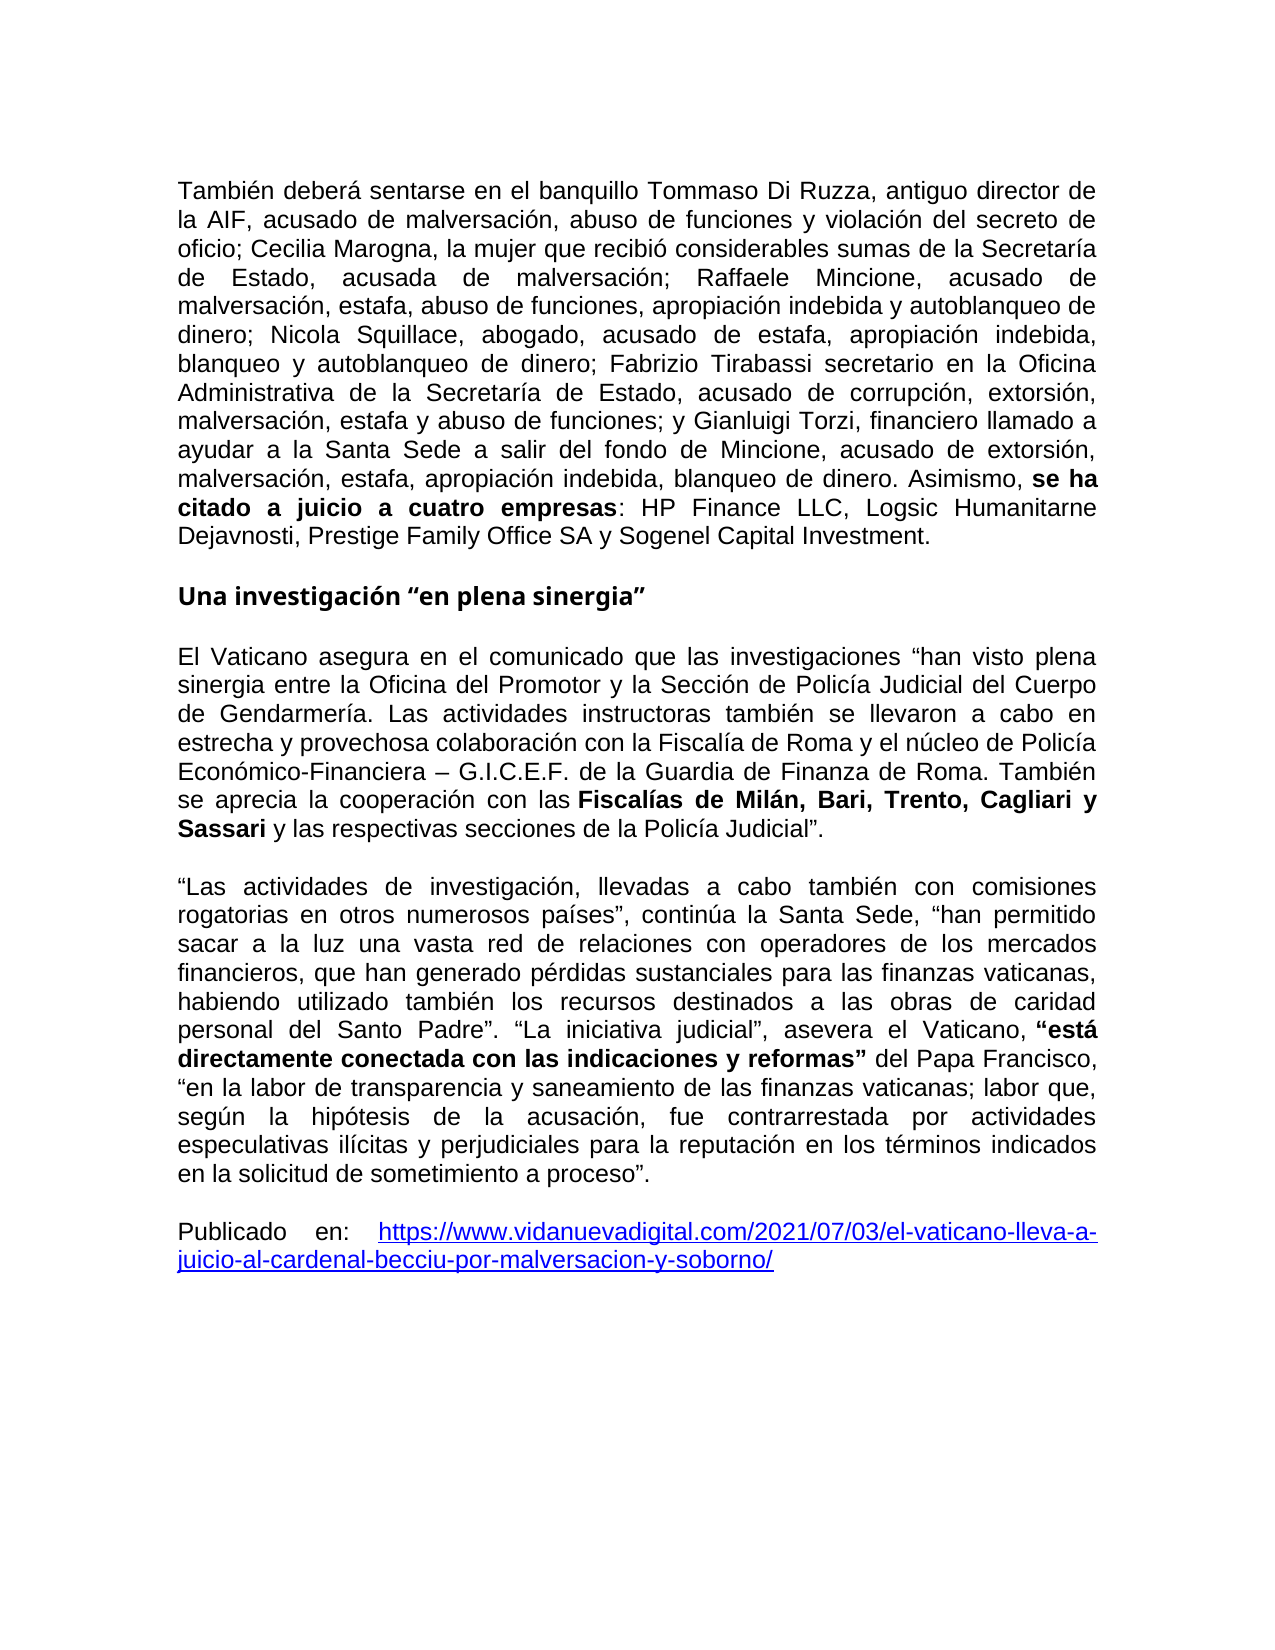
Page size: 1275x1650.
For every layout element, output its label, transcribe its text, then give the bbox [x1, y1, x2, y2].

text Una investigación “en plena sinergia” [177, 579, 1098, 613]
text También deberá sentarse en el banquillo Tommaso Di Ruzza, antiguo director de la AIF, acusado de malversación, abuso de funciones y violación del secreto de oficio; Cecilia Marogna, la mujer que recibió considerables sumas de la Secretaría de Estado, acusada de malversación; Raffaele Mincione, acusado de malversación, estafa, abuso de funciones, apropiación indebida y autoblanqueo de dinero; Nicola Squillace, abogado, acusado de estafa, apropiación indebida, blanqueo y autoblanqueo de dinero; Fabrizio Tirabassi secretario en la Oficina Administrativa de la Secretaría de Estado, acusado de corrupción, extorsión, malversación, estafa y abuso de funciones; y Gianluigi Torzi, financiero llamado a ayudar a la Santa Sede a salir del fondo de Mincione, acusado de extorsión, malversación, estafa, apropiación indebida, blanqueo de dinero. Asimismo, se ha citado a juicio a cuatro empresas: HP Finance LLC, Logsic Humanitarne Dejavnosti, Prestige Family Office SA y Sogenel Capital Investment. [177, 176, 1098, 550]
text Publicado en: https://www.vidanuevadigital.com/2021/07/03/el-vaticano-lleva-a-juicio-al-cardenal-becciu-por-malversacion-y-soborno/ [177, 1217, 1098, 1274]
text El Vaticano asegura en el comunicado que las investigaciones “han visto plena sinergia entre la Oficina del Promotor y la Sección de Policía Judicial del Cuerpo de Gendarmería. Las actividades instructoras también se llevaron a cabo en estrecha y provechosa colaboración con la Fiscalía de Roma y el núcleo de Policía Económico-Financiera – G.I.C.E.F. de la Guardia de Finanza de Roma. También se aprecia la cooperación con las Fiscalías de Milán, Bari, Trento, Cagliari y Sassari y las respectivas secciones de la Policía Judicial”. [177, 642, 1098, 843]
text “Las actividades de investigación, llevadas a cabo también con comisiones rogatorias en otros numerosos países”, continúa la Santa Sede, “han permitido sacar a la luz una vasta red de relaciones con operadores de los mercados financieros, que han generado pérdidas sustanciales para las finanzas vaticanas, habiendo utilizado también los recursos destinados a las obras de caridad personal del Santo Padre”. “La iniciativa judicial”, asevera el Vaticano, “está directamente conectada con las indicaciones y reformas” del Papa Francisco, “en la labor de transparencia y saneamiento de las finanzas vaticanas; labor que, según la hipótesis de la acusación, fue contrarrestada por actividades especulativas ilícitas y perjudiciales para la reputación en los términos indicados en la solicitud de sometimiento a proceso”. [177, 872, 1098, 1188]
